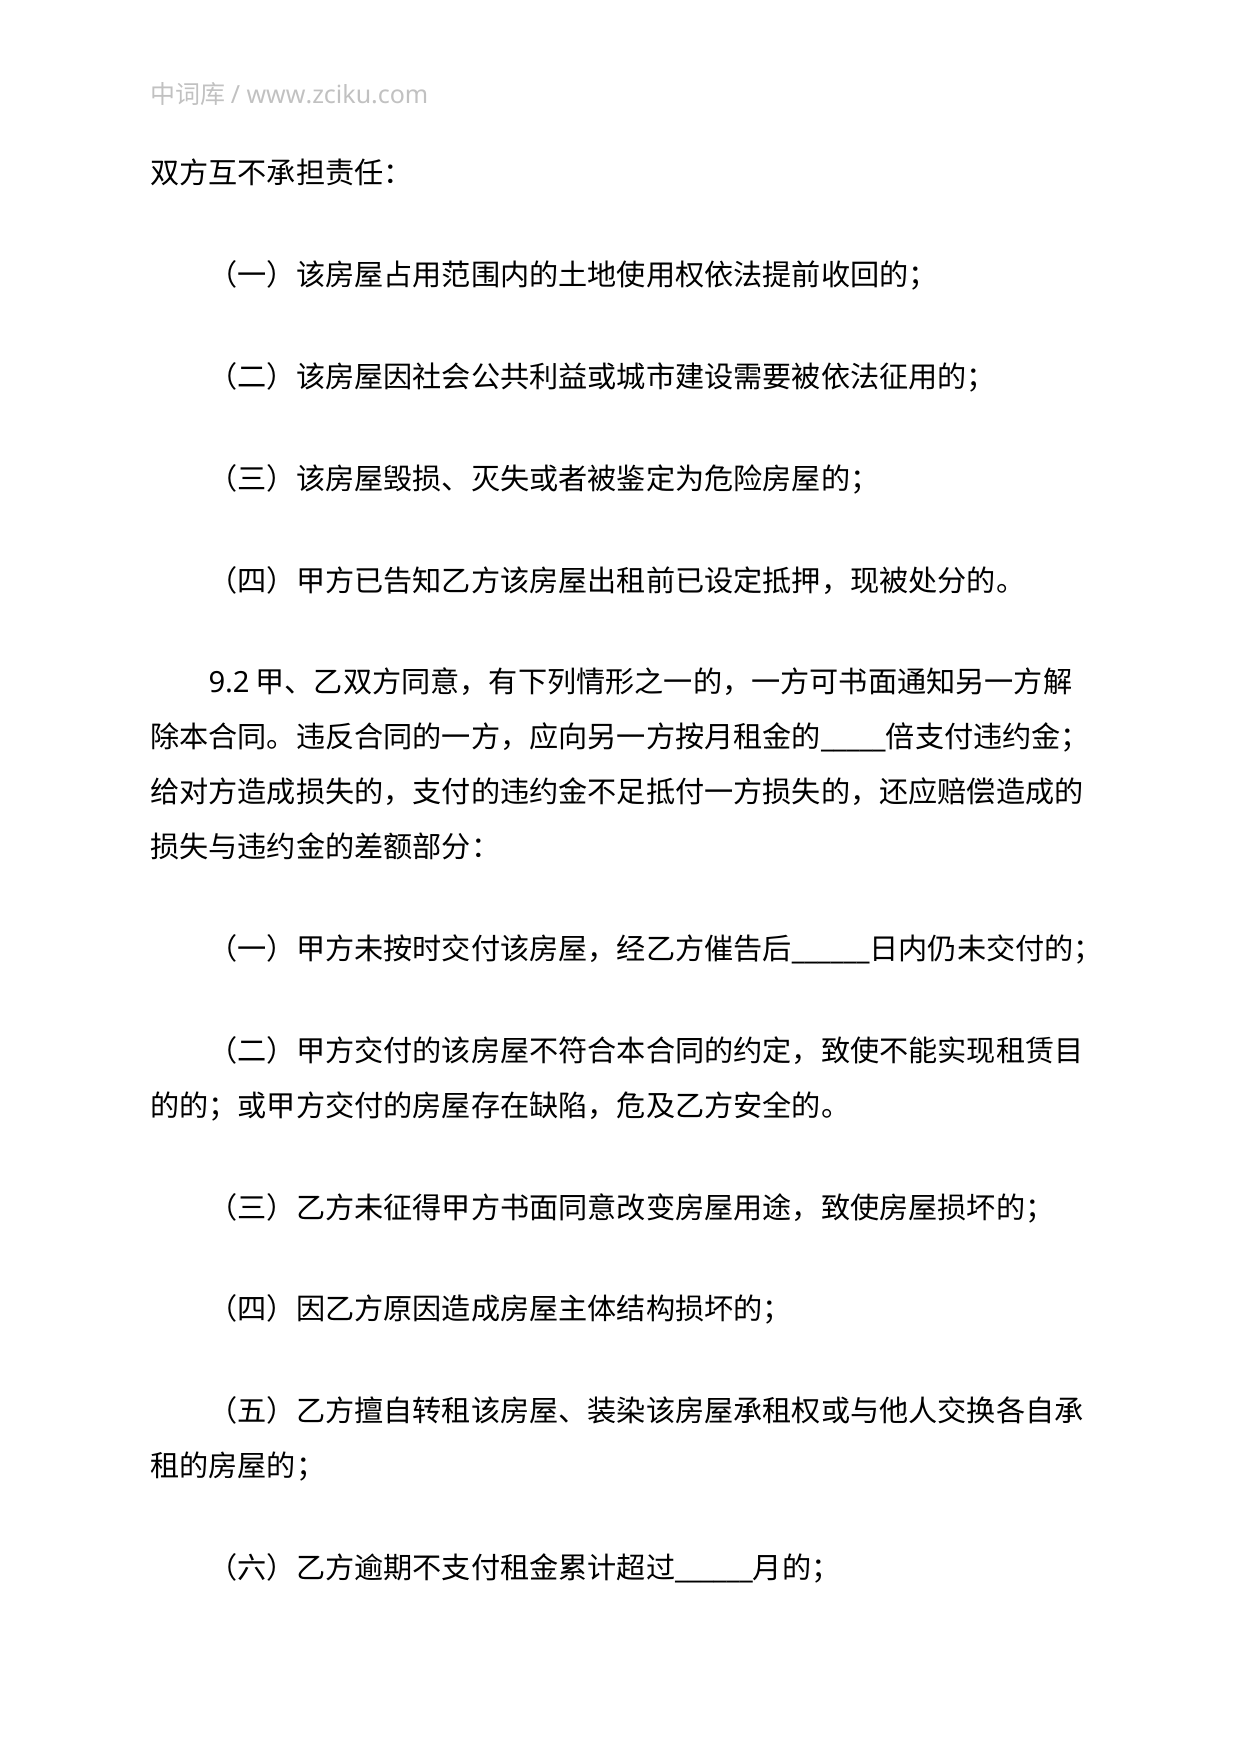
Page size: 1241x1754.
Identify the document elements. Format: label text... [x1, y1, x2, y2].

text （二）该房屋因社会公共利益或城市建设需要被依法征用的； [150, 353, 1090, 396]
text （三）该房屋毁损、灭失或者被鉴定为危险房屋的； [150, 455, 1090, 498]
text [150, 150, 1090, 192]
text 9.2甲、乙双方同意，有下列情形之一的，一方可书面通知另一方解除本合同。违反合同的一方，应向另一方按月租金的_____倍支付违约金；给对方造成损失的，支付的违约金不足抵付一方损失的，还应赔偿造成的损失与违约金的差额部分： [150, 659, 1090, 866]
text （二）甲方交付的该房屋不符合本合同的约定，致使不能实现租赁目的的；或甲方交付的房屋存在缺陷，危及乙方安全的。 [150, 1027, 1090, 1125]
text （五）乙方擅自转租该房屋、装染该房屋承租权或与他人交换各自承租的房屋的； [150, 1388, 1090, 1485]
text （六）乙方逾期不支付租金累计超过______月的； [150, 1544, 1090, 1587]
text （一）该房屋占用范围内的土地使用权依法提前收回的； [150, 252, 1090, 294]
text （一）甲方未按时交付该房屋，经乙方催告后______日内仍未交付的； [150, 926, 1090, 968]
text （四）因乙方原因造成房屋主体结构损坏的； [150, 1286, 1090, 1328]
text （四）甲方已告知乙方该房屋出租前已设定抵押，现被处分的。 [150, 557, 1090, 599]
text （三）乙方未征得甲方书面同意改变房屋用途，致使房屋损坏的； [150, 1184, 1090, 1226]
